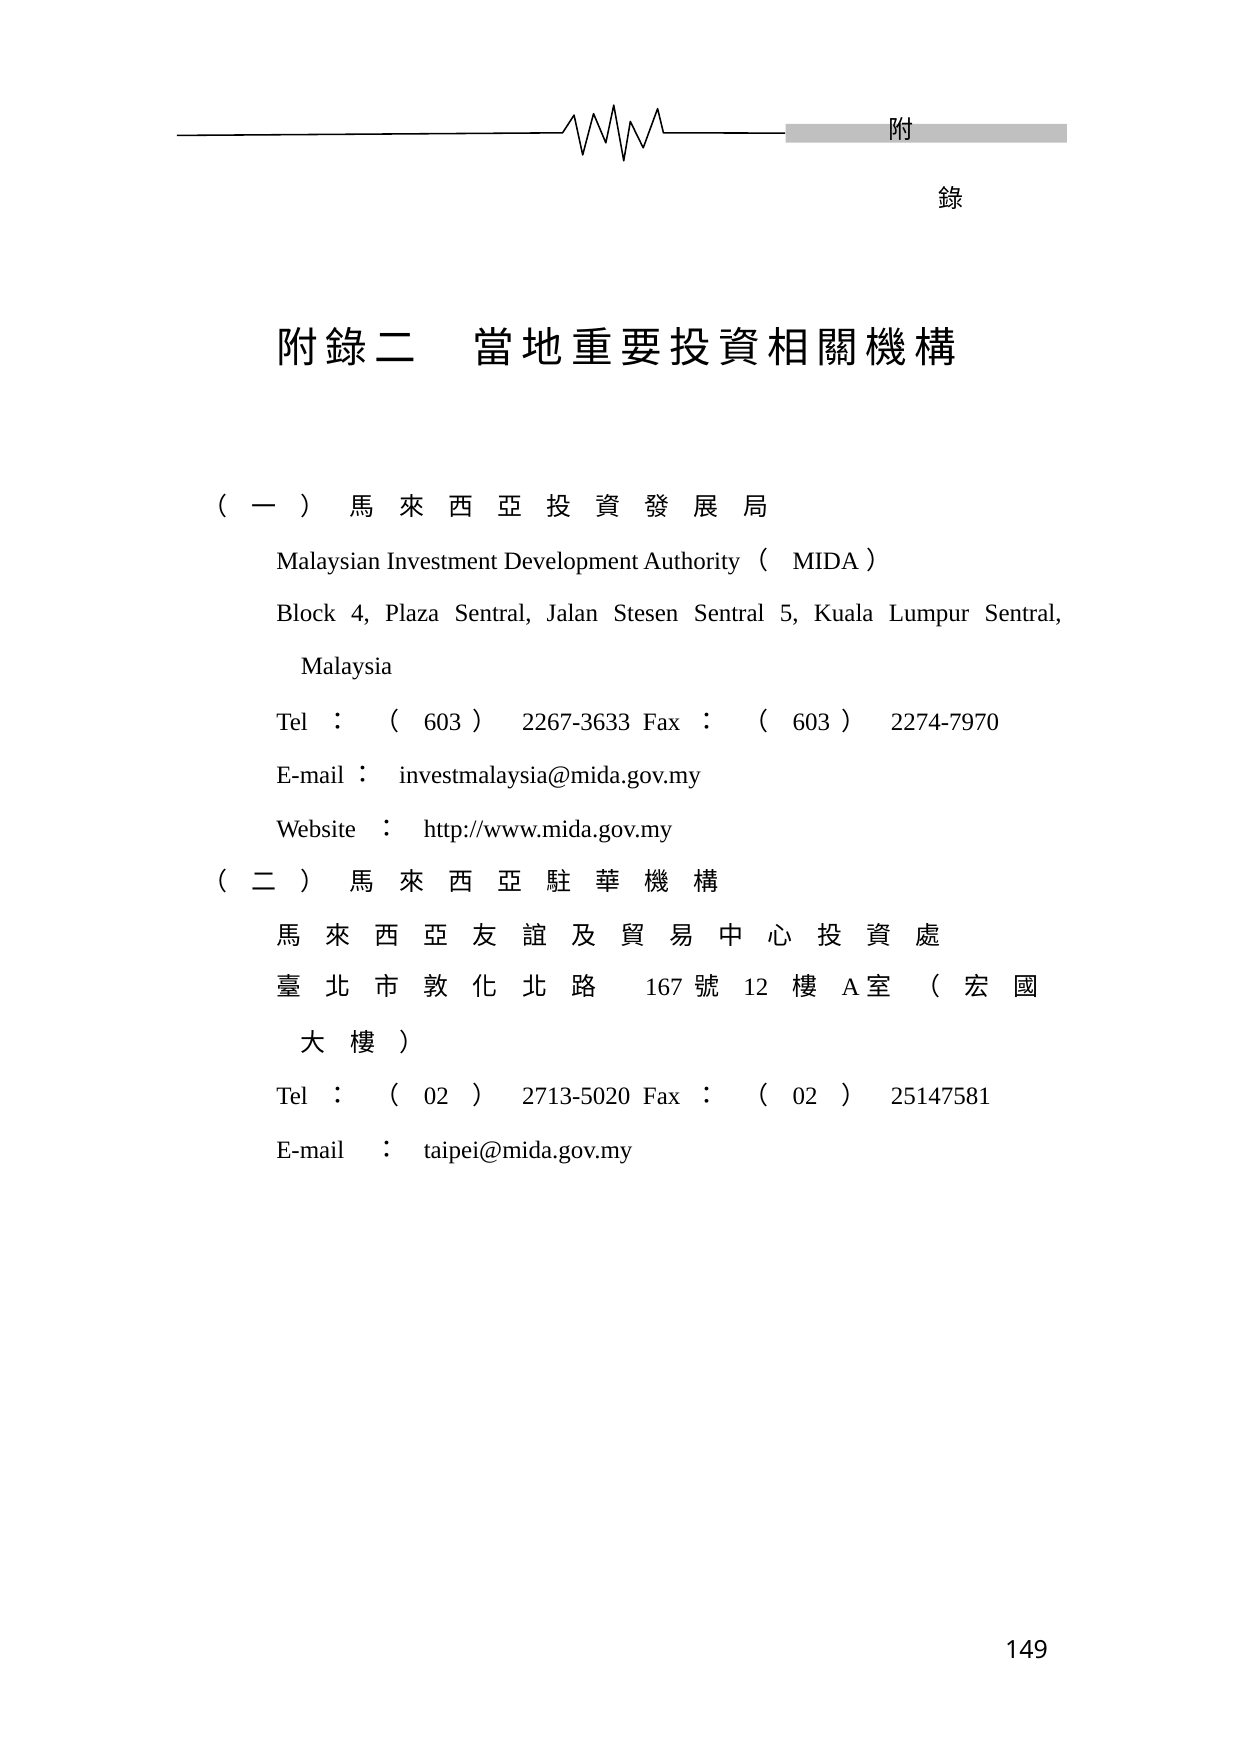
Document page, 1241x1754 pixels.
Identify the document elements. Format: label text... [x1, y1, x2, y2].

text Tel：（603）2267-3633 Fax：（603）2274-7970 [202, 692, 1063, 746]
text 臺北市敦化北路167號12樓A室（宏國大樓） [202, 960, 1063, 1067]
text 附錄二 當地重要投資相關機構 [178, 291, 1063, 398]
text Tel：（02）2713-5020 Fax：（02）25147581 [202, 1067, 1063, 1121]
text Malaysian Investment Development Authority（MIDA） [202, 532, 1063, 585]
text Block 4, Plaza Sentral, Jalan Stesen Sentral 5, Kuala Lumpur Sentral, Malaysia [202, 585, 1063, 692]
text E-mail：investmalaysia@mida.gov.my [202, 746, 1063, 799]
text （一）馬來西亞投資發展局 [202, 478, 1063, 532]
text E-mail ：taipei@mida.gov.my [202, 1121, 1063, 1174]
text Website：http://www.mida.gov.my [202, 799, 1063, 853]
text 馬來西亞友誼及貿易中心投資處 [202, 906, 1063, 960]
text （二）馬來西亞駐華機構 [202, 853, 1063, 906]
